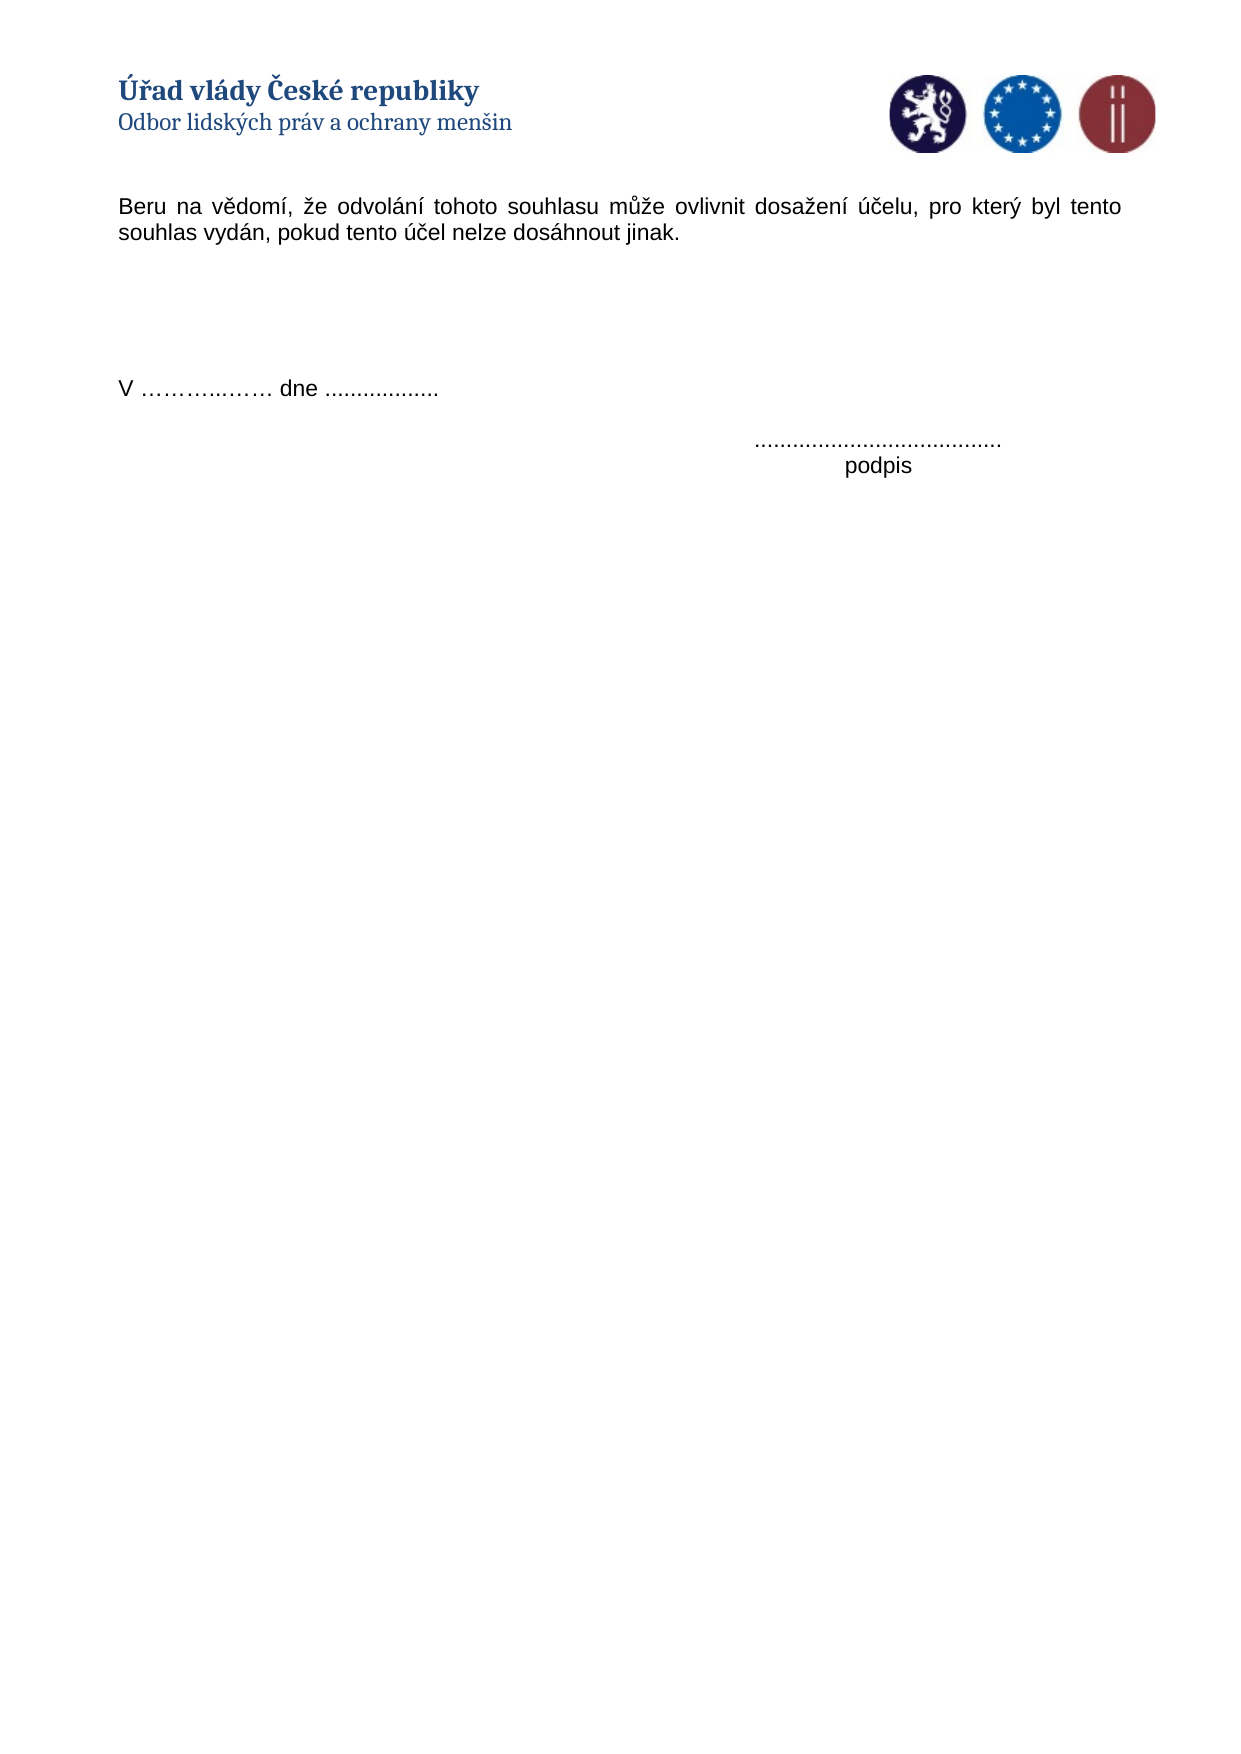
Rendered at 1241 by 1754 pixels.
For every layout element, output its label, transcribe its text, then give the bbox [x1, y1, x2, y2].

text V ………...…… dne .................. [118, 375, 1122, 401]
picture [889, 75, 1156, 153]
text podpis [561, 452, 1122, 479]
text Beru na vědomí, že odvolání tohoto souhlasu může ovlivnit dosažení účelu, pro který byl tento souhlas vydán, pokud tento účel nelze dosáhnout jinak. [118, 193, 1122, 246]
text ....................................... [561, 426, 1122, 452]
